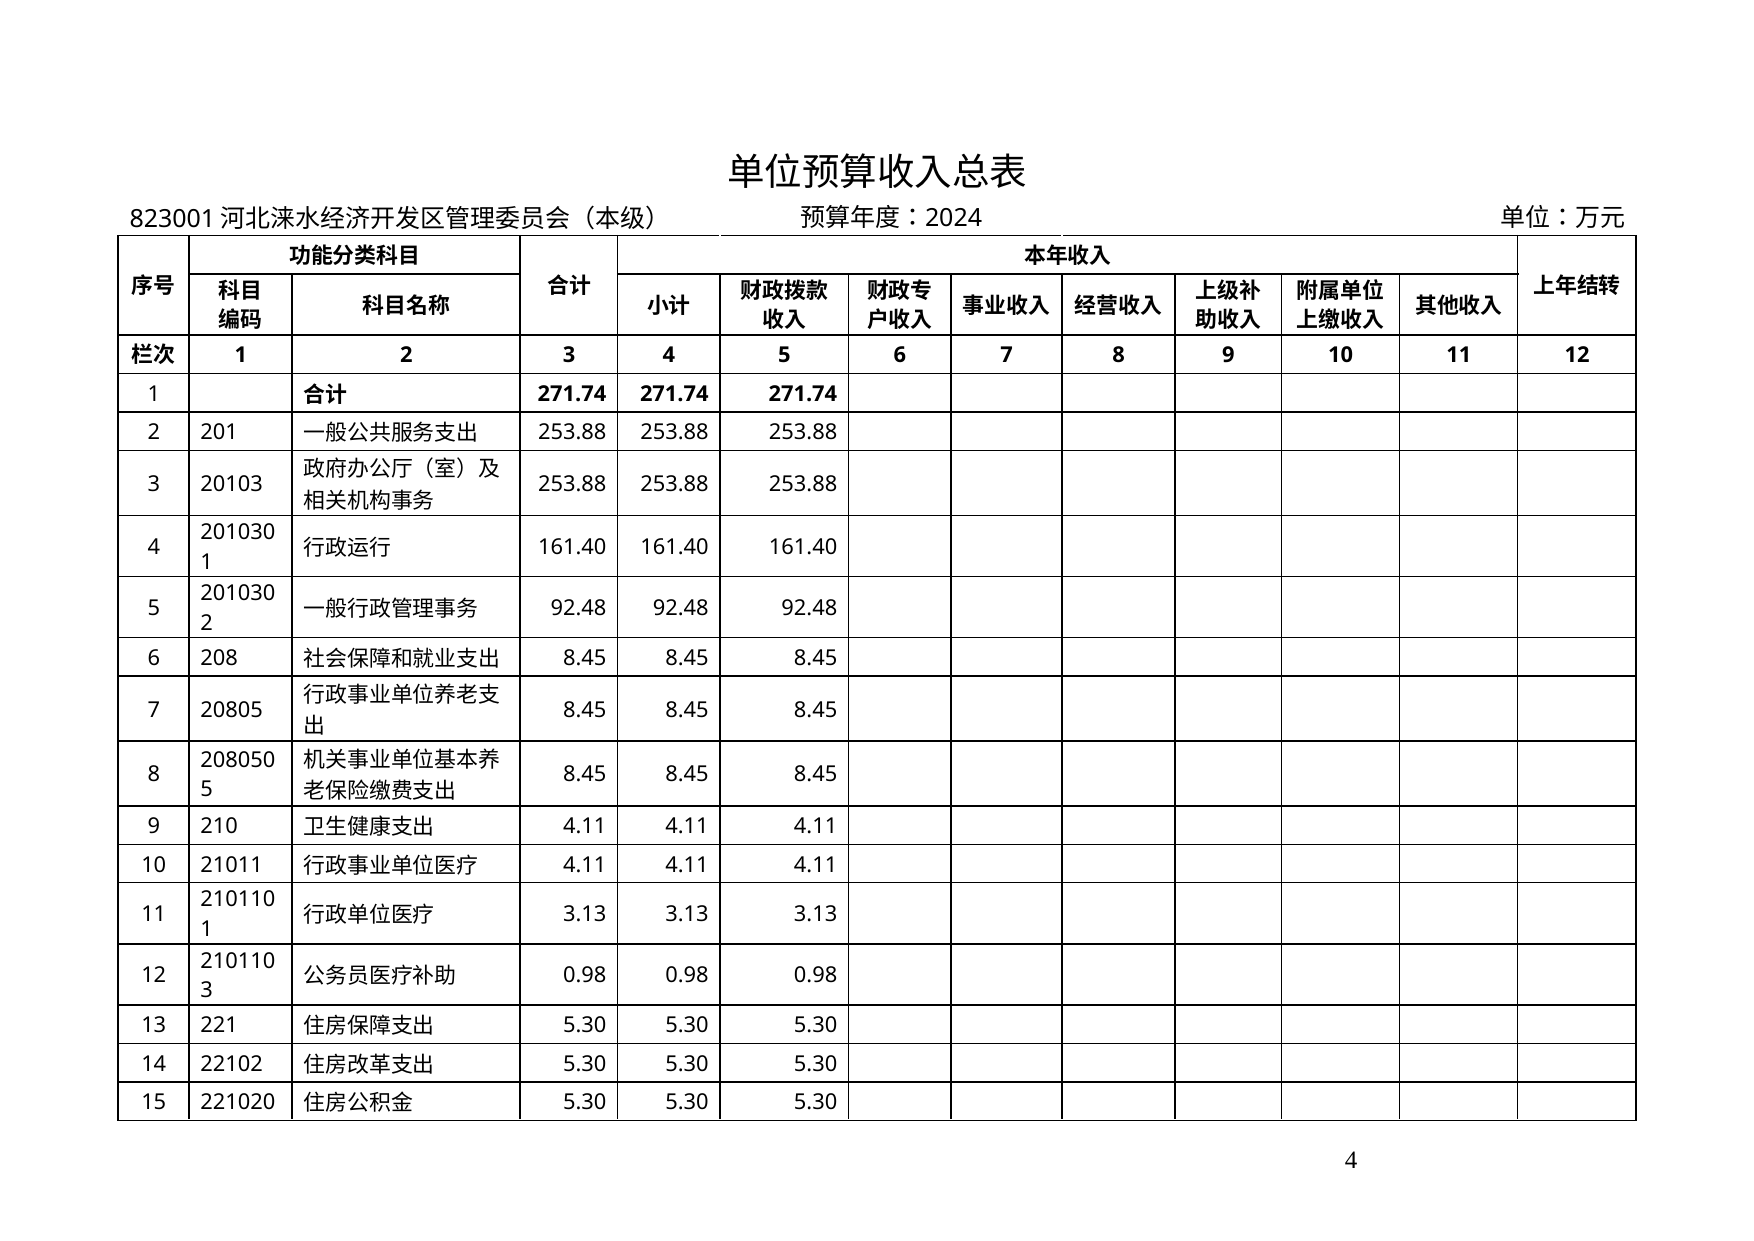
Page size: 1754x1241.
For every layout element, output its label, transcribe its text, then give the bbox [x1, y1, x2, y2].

table_cell 9 [119, 807, 188, 843]
table_cell [1282, 742, 1399, 805]
table_cell [849, 1044, 950, 1081]
table_cell 8.45 [521, 677, 617, 740]
table_cell [1282, 516, 1399, 576]
table_cell 10 [119, 845, 188, 882]
table_cell [952, 1006, 1061, 1043]
table_cell [952, 677, 1061, 740]
table_cell 行政运行 [293, 516, 519, 576]
table_cell 5.30 [521, 1044, 617, 1081]
table_cell [1176, 451, 1281, 514]
table_cell [1176, 577, 1281, 637]
table_cell [1063, 845, 1174, 882]
table_cell [1518, 883, 1635, 943]
table_cell 161.40 [521, 516, 617, 576]
table_cell 4.11 [521, 845, 617, 882]
table_cell [1176, 945, 1281, 1004]
table_cell 合计 [293, 374, 519, 411]
table_cell [1518, 945, 1635, 1004]
table_cell 21011 [190, 845, 291, 882]
table_cell 8.45 [618, 638, 719, 675]
table_cell [1400, 1044, 1517, 1081]
table_cell 15 [119, 1083, 188, 1119]
table_cell 2010302 [190, 577, 291, 637]
table_cell 公务员医疗补助 [293, 945, 519, 1004]
table_cell [1282, 1083, 1399, 1119]
table_cell 1 [190, 336, 291, 373]
table_cell 5.30 [521, 1006, 617, 1043]
table_cell 上级补助收入 [1176, 275, 1281, 334]
table_cell 0.98 [618, 945, 719, 1004]
table_cell 5 [119, 577, 188, 637]
table_cell 行政事业单位医疗 [293, 845, 519, 882]
table_cell 2101103 [190, 945, 291, 1004]
table_cell 8.45 [721, 742, 848, 805]
table_cell 8 [1063, 336, 1174, 373]
table_cell 161.40 [721, 516, 848, 576]
table_cell [849, 677, 950, 740]
table_cell [952, 945, 1061, 1004]
table_cell [849, 1083, 950, 1119]
table_cell 8.45 [618, 677, 719, 740]
table_cell 0.98 [521, 945, 617, 1004]
table_cell 208 [190, 638, 291, 675]
table_header 单位：万元 [1063, 198, 1635, 235]
table_cell 7 [119, 677, 188, 740]
table_cell 253.88 [721, 413, 848, 449]
table_cell [1063, 516, 1174, 576]
table_cell 本年收入 [618, 236, 1517, 273]
table_cell 4.11 [618, 845, 719, 882]
table_cell 其他收入 [1400, 275, 1517, 334]
table_cell 附属单位上缴收入 [1282, 275, 1399, 334]
table_cell [952, 742, 1061, 805]
table_cell [1282, 1006, 1399, 1043]
table_cell [1282, 374, 1399, 411]
table_cell [1400, 451, 1517, 514]
table_cell [1518, 807, 1635, 843]
table_cell 行政单位医疗 [293, 883, 519, 943]
table_cell [1518, 451, 1635, 514]
table_cell 253.88 [521, 413, 617, 449]
table_cell [1400, 945, 1517, 1004]
table_cell 8.45 [521, 638, 617, 675]
table_cell 20805 [190, 677, 291, 740]
table_cell 4 [119, 516, 188, 576]
table_cell 8.45 [521, 742, 617, 805]
table_cell [1518, 1006, 1635, 1043]
table_cell 3 [521, 336, 617, 373]
table_cell 栏次 [119, 336, 188, 373]
table_cell [1400, 807, 1517, 843]
table_cell 6 [849, 336, 950, 373]
table_cell [1063, 1044, 1174, 1081]
table_cell 5.30 [618, 1006, 719, 1043]
table_cell [1400, 638, 1517, 675]
table_cell 221 [190, 1006, 291, 1043]
table_cell [1400, 883, 1517, 943]
table_cell [849, 451, 950, 514]
table_cell 科目名称 [293, 275, 519, 334]
table_cell [1063, 1006, 1174, 1043]
table_cell [849, 807, 950, 843]
table_cell [1400, 374, 1517, 411]
text 单位预算收入总表 [106, 142, 1648, 196]
table_cell 一般行政管理事务 [293, 577, 519, 637]
table_cell [1282, 1044, 1399, 1081]
table_cell [1063, 413, 1174, 449]
table_cell [849, 516, 950, 576]
table_cell 3.13 [618, 883, 719, 943]
table_cell 财政拨款 收入 [721, 275, 848, 334]
table_header 823001河北涞水经济开发区管理委员会（本级） [119, 198, 719, 235]
table_cell 2 [293, 336, 519, 373]
table_cell [1518, 1044, 1635, 1081]
table_cell 271.74 [721, 374, 848, 411]
table_cell 4.11 [521, 807, 617, 843]
table_cell [1400, 1006, 1517, 1043]
table_cell [1063, 677, 1174, 740]
table_cell 5.30 [721, 1006, 848, 1043]
table_cell [1176, 883, 1281, 943]
table_cell [1518, 516, 1635, 576]
table_cell 政府办公厅（室）及相关机构事务 [293, 451, 519, 514]
table_cell [1282, 883, 1399, 943]
table_cell 3.13 [721, 883, 848, 943]
table_cell [1518, 677, 1635, 740]
table_cell [849, 845, 950, 882]
table_cell [952, 577, 1061, 637]
table_cell 小计 [618, 275, 719, 334]
table_cell [1176, 742, 1281, 805]
table_cell 5.30 [721, 1083, 848, 1119]
table_cell [1518, 742, 1635, 805]
table_cell [1282, 807, 1399, 843]
table_cell [1176, 677, 1281, 740]
table_cell [1282, 577, 1399, 637]
table_cell [1518, 638, 1635, 675]
table_cell 3 [119, 451, 188, 514]
table_cell 科目 编码 [190, 275, 291, 334]
table_cell 12 [119, 945, 188, 1004]
table_cell [952, 374, 1061, 411]
table_cell [1063, 945, 1174, 1004]
table_cell [1063, 451, 1174, 514]
table_cell 8 [119, 742, 188, 805]
table_cell 2080505 [190, 742, 291, 805]
table_cell [952, 807, 1061, 843]
table_cell [1063, 374, 1174, 411]
table_cell [1518, 845, 1635, 882]
table_cell 上年结转 [1518, 236, 1635, 334]
table_cell [849, 413, 950, 449]
table_cell [849, 1006, 950, 1043]
table_cell 8.45 [721, 638, 848, 675]
table_cell 253.88 [521, 451, 617, 514]
table_cell 5.30 [721, 1044, 848, 1081]
table_cell [1176, 1006, 1281, 1043]
table_cell 253.88 [618, 413, 719, 449]
table_cell 5.30 [618, 1044, 719, 1081]
table_cell [952, 845, 1061, 882]
table_cell [1282, 638, 1399, 675]
table_cell [1063, 883, 1174, 943]
table_cell 2101101 [190, 883, 291, 943]
table_cell 2210201 [190, 1083, 291, 1119]
table_cell 11 [119, 883, 188, 943]
table_cell 3.13 [521, 883, 617, 943]
table_cell 5 [721, 336, 848, 373]
table_cell [1176, 516, 1281, 576]
table_cell 13 [119, 1006, 188, 1043]
table_cell 6 [119, 638, 188, 675]
table_cell [1282, 413, 1399, 449]
table_cell [1400, 413, 1517, 449]
table_cell [1518, 1083, 1635, 1119]
table_cell [952, 516, 1061, 576]
table_cell 22102 [190, 1044, 291, 1081]
table_cell [1176, 638, 1281, 675]
table_cell [849, 742, 950, 805]
table_cell 7 [952, 336, 1061, 373]
table_header 预算年度：2024 [721, 198, 1061, 235]
table_cell [1063, 577, 1174, 637]
table_cell 4 [618, 336, 719, 373]
table_cell 财政专户收入 [849, 275, 950, 334]
table_cell 8.45 [618, 742, 719, 805]
table_cell 20103 [190, 451, 291, 514]
table_cell [1176, 374, 1281, 411]
table_cell [1518, 374, 1635, 411]
table_cell 271.74 [521, 374, 617, 411]
table_cell [1282, 845, 1399, 882]
table_cell [1063, 742, 1174, 805]
table_cell 10 [1282, 336, 1399, 373]
table_cell [1400, 516, 1517, 576]
table_cell 5.30 [618, 1083, 719, 1119]
table_cell [952, 1044, 1061, 1081]
table_cell 合计 [521, 236, 617, 334]
table_cell 4.11 [618, 807, 719, 843]
table_cell [1176, 1083, 1281, 1119]
table_cell 253.88 [721, 451, 848, 514]
table_cell [1400, 677, 1517, 740]
table_cell 2 [119, 413, 188, 449]
table_cell [952, 1083, 1061, 1119]
table_cell 1 [119, 374, 188, 411]
table_cell [1518, 413, 1635, 449]
table_cell 4.11 [721, 807, 848, 843]
table_cell 4.11 [721, 845, 848, 882]
table_cell 序号 [119, 236, 188, 334]
table_cell [849, 374, 950, 411]
table_cell 253.88 [618, 451, 719, 514]
table_cell 功能分类科目 [190, 236, 519, 273]
table_cell [1400, 577, 1517, 637]
table_cell 经营收入 [1063, 275, 1174, 334]
table_cell [1176, 1044, 1281, 1081]
table_cell [1176, 807, 1281, 843]
table_cell [1176, 845, 1281, 882]
table_cell 社会保障和就业支出 [293, 638, 519, 675]
table_cell 92.48 [618, 577, 719, 637]
table_cell 住房改革支出 [293, 1044, 519, 1081]
table_cell [1400, 845, 1517, 882]
table_cell [952, 413, 1061, 449]
table_cell 2010301 [190, 516, 291, 576]
table_cell 92.48 [521, 577, 617, 637]
table_cell 0.98 [721, 945, 848, 1004]
table_cell [849, 577, 950, 637]
table_cell [1063, 1083, 1174, 1119]
table_cell 11 [1400, 336, 1517, 373]
table_cell [1400, 742, 1517, 805]
table_cell 210 [190, 807, 291, 843]
table_cell 8.45 [721, 677, 848, 740]
table_cell 卫生健康支出 [293, 807, 519, 843]
table_cell 201 [190, 413, 291, 449]
table_cell 271.74 [618, 374, 719, 411]
table_cell 机关事业单位基本养老保险缴费支出 [293, 742, 519, 805]
table_cell [1282, 677, 1399, 740]
table_cell [1518, 577, 1635, 637]
table_cell [849, 945, 950, 1004]
table_cell [849, 638, 950, 675]
table_cell [1063, 638, 1174, 675]
table_cell 5.30 [521, 1083, 617, 1119]
table_cell 161.40 [618, 516, 719, 576]
table_cell [952, 638, 1061, 675]
table_cell 92.48 [721, 577, 848, 637]
table_cell [1282, 945, 1399, 1004]
table_cell 14 [119, 1044, 188, 1081]
table_cell [1282, 451, 1399, 514]
table_cell [1063, 807, 1174, 843]
table_cell [1400, 1083, 1517, 1119]
table_cell 12 [1518, 336, 1635, 373]
table_cell 行政事业单位养老支出 [293, 677, 519, 740]
table_cell [190, 374, 291, 411]
table_cell 住房公积金 [293, 1083, 519, 1119]
table_cell 9 [1176, 336, 1281, 373]
table_cell [849, 883, 950, 943]
table_cell 事业收入 [952, 275, 1061, 334]
table_cell [1176, 413, 1281, 449]
table_cell [952, 883, 1061, 943]
table_cell [952, 451, 1061, 514]
table_cell 一般公共服务支出 [293, 413, 519, 449]
table_cell 住房保障支出 [293, 1006, 519, 1043]
